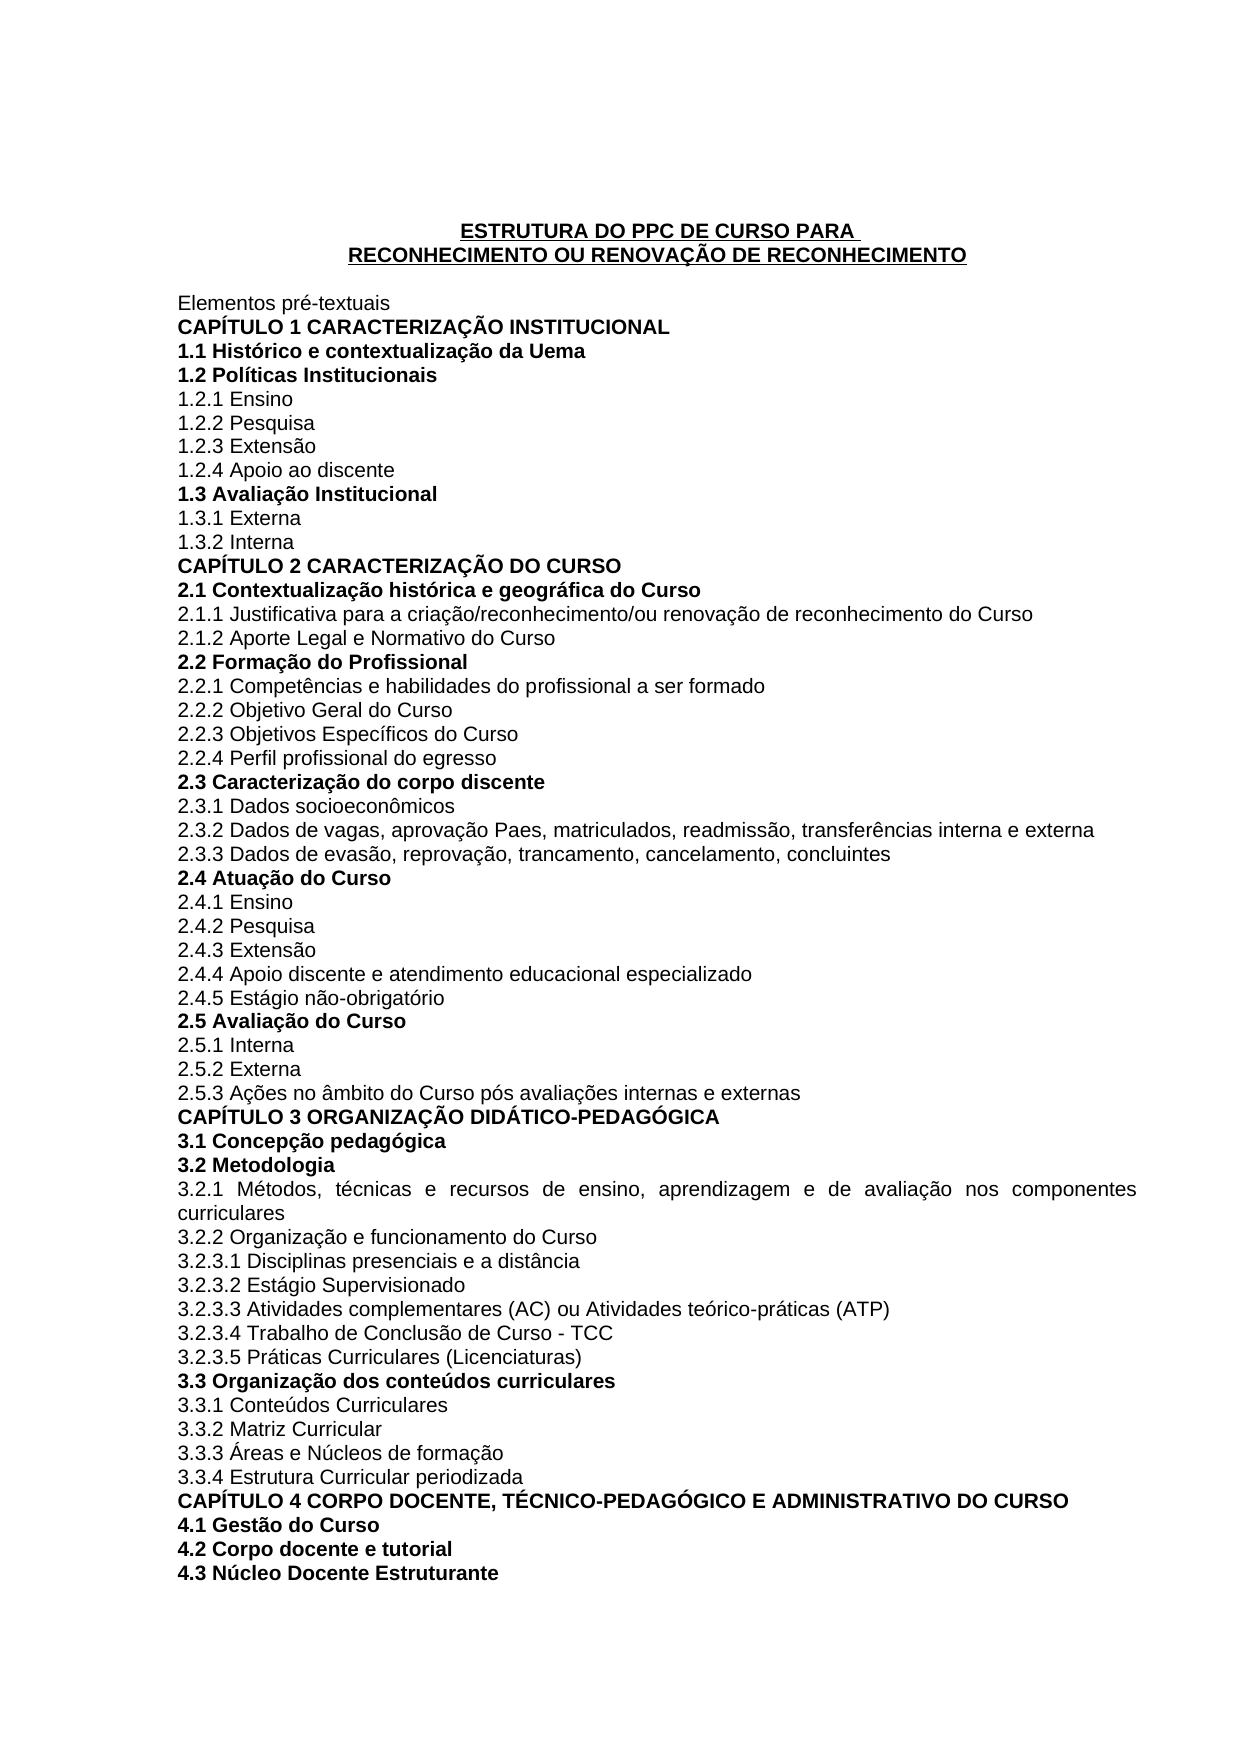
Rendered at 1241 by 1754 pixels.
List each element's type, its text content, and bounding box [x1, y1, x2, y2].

text 2.5.2 Externa [177, 1057, 1138, 1081]
text 3.2.2 Organização e funcionamento do Curso [177, 1225, 1138, 1249]
text 3.3 Organização dos conteúdos curriculares [177, 1369, 1138, 1393]
text 1.2.1 Ensino [177, 386, 1138, 410]
text 2.3.3 Dados de evasão, reprovação, trancamento, cancelamento, concluintes [177, 842, 1138, 866]
text 2.4.5 Estágio não-obrigatório [177, 985, 1138, 1009]
text 2.2 Formação do Profissional [177, 650, 1138, 674]
text 2.4 Atuação do Curso [177, 866, 1138, 889]
text 2.3.1 Dados socioeconômicos [177, 794, 1138, 818]
text 3.2.1 Métodos, técnicas e recursos de ensino, aprendizagem e de avaliação nos componentes curriculares [177, 1177, 1138, 1225]
text 1.3 Avaliação Institucional [177, 482, 1138, 506]
text 1.2.2 Pesquisa [177, 410, 1138, 434]
text 2.2.3 Objetivos Específicos do Curso [177, 722, 1138, 746]
text 1.2.3 Extensão [177, 434, 1138, 458]
text 4.3 Núcleo Docente Estruturante [177, 1560, 1138, 1584]
text 1.3.2 Interna [177, 530, 1138, 554]
text 2.2.4 Perfil profissional do egresso [177, 746, 1138, 770]
text 3.2.3.4 Trabalho de Conclusão de Curso - TCC [177, 1321, 1138, 1345]
text 1.1 Histórico e contextualização da Uema [177, 338, 1138, 362]
text 3.2.3.3 Atividades complementares (AC) ou Atividades teórico-práticas (ATP) [177, 1297, 1138, 1321]
text 3.3.2 Matriz Curricular [177, 1417, 1138, 1441]
text 3.2 Metodologia [177, 1153, 1138, 1177]
text 2.4.2 Pesquisa [177, 913, 1138, 937]
text 2.1.1 Justificativa para a criação/reconhecimento/ou renovação de reconhecimento do Curso [177, 602, 1138, 626]
text 2.4.4 Apoio discente e atendimento educacional especializado [177, 961, 1138, 985]
text 4.1 Gestão do Curso [177, 1512, 1138, 1536]
text 3.3.1 Conteúdos Curriculares [177, 1393, 1138, 1417]
text CAPÍTULO 4 CORPO DOCENTE, TÉCNICO-PEDAGÓGICO E ADMINISTRATIVO DO CURSO [177, 1488, 1138, 1512]
text 3.2.3.1 Disciplinas presenciais e a distância [177, 1249, 1138, 1273]
text 1.3.1 Externa [177, 506, 1138, 530]
text RECONHECIMENTO OU RENOVAÇÃO DE RECONHECIMENTO [177, 243, 1138, 267]
text 2.3.2 Dados de vagas, aprovação Paes, matriculados, readmissão, transferências interna e externa [177, 818, 1138, 842]
text 2.5.1 Interna [177, 1033, 1138, 1057]
text 2.2.1 Competências e habilidades do profissional a ser formado [177, 674, 1138, 698]
text 2.4.1 Ensino [177, 889, 1138, 913]
text 3.3.4 Estrutura Curricular periodizada [177, 1464, 1138, 1488]
text 2.1.2 Aporte Legal e Normativo do Curso [177, 626, 1138, 650]
text 2.1 Contextualização histórica e geográfica do Curso [177, 578, 1138, 602]
text 3.1 Concepção pedagógica [177, 1129, 1138, 1153]
text 3.3.3 Áreas e Núcleos de formação [177, 1441, 1138, 1464]
text CAPÍTULO 2 CARACTERIZAÇÃO DO CURSO [177, 554, 1138, 578]
text 4.2 Corpo docente e tutorial [177, 1536, 1138, 1560]
text 2.2.2 Objetivo Geral do Curso [177, 698, 1138, 722]
text 3.2.3.2 Estágio Supervisionado [177, 1273, 1138, 1297]
text 1.2.4 Apoio ao discente [177, 458, 1138, 482]
text 2.4.3 Extensão [177, 937, 1138, 961]
text Elementos pré-textuais [177, 291, 1138, 314]
text 3.2.3.5 Práticas Curriculares (Licenciaturas) [177, 1345, 1138, 1369]
text ESTRUTURA DO PPC DE CURSO PARA [177, 219, 1138, 243]
text 1.2 Políticas Institucionais [177, 362, 1138, 386]
text CAPÍTULO 3 ORGANIZAÇÃO DIDÁTICO-PEDAGÓGICA [177, 1105, 1138, 1129]
text 2.5 Avaliação do Curso [177, 1009, 1138, 1033]
text 2.3 Caracterização do corpo discente [177, 770, 1138, 794]
text CAPÍTULO 1 CARACTERIZAÇÃO INSTITUCIONAL [177, 314, 1138, 338]
text 2.5.3 Ações no âmbito do Curso pós avaliações internas e externas [177, 1081, 1138, 1105]
